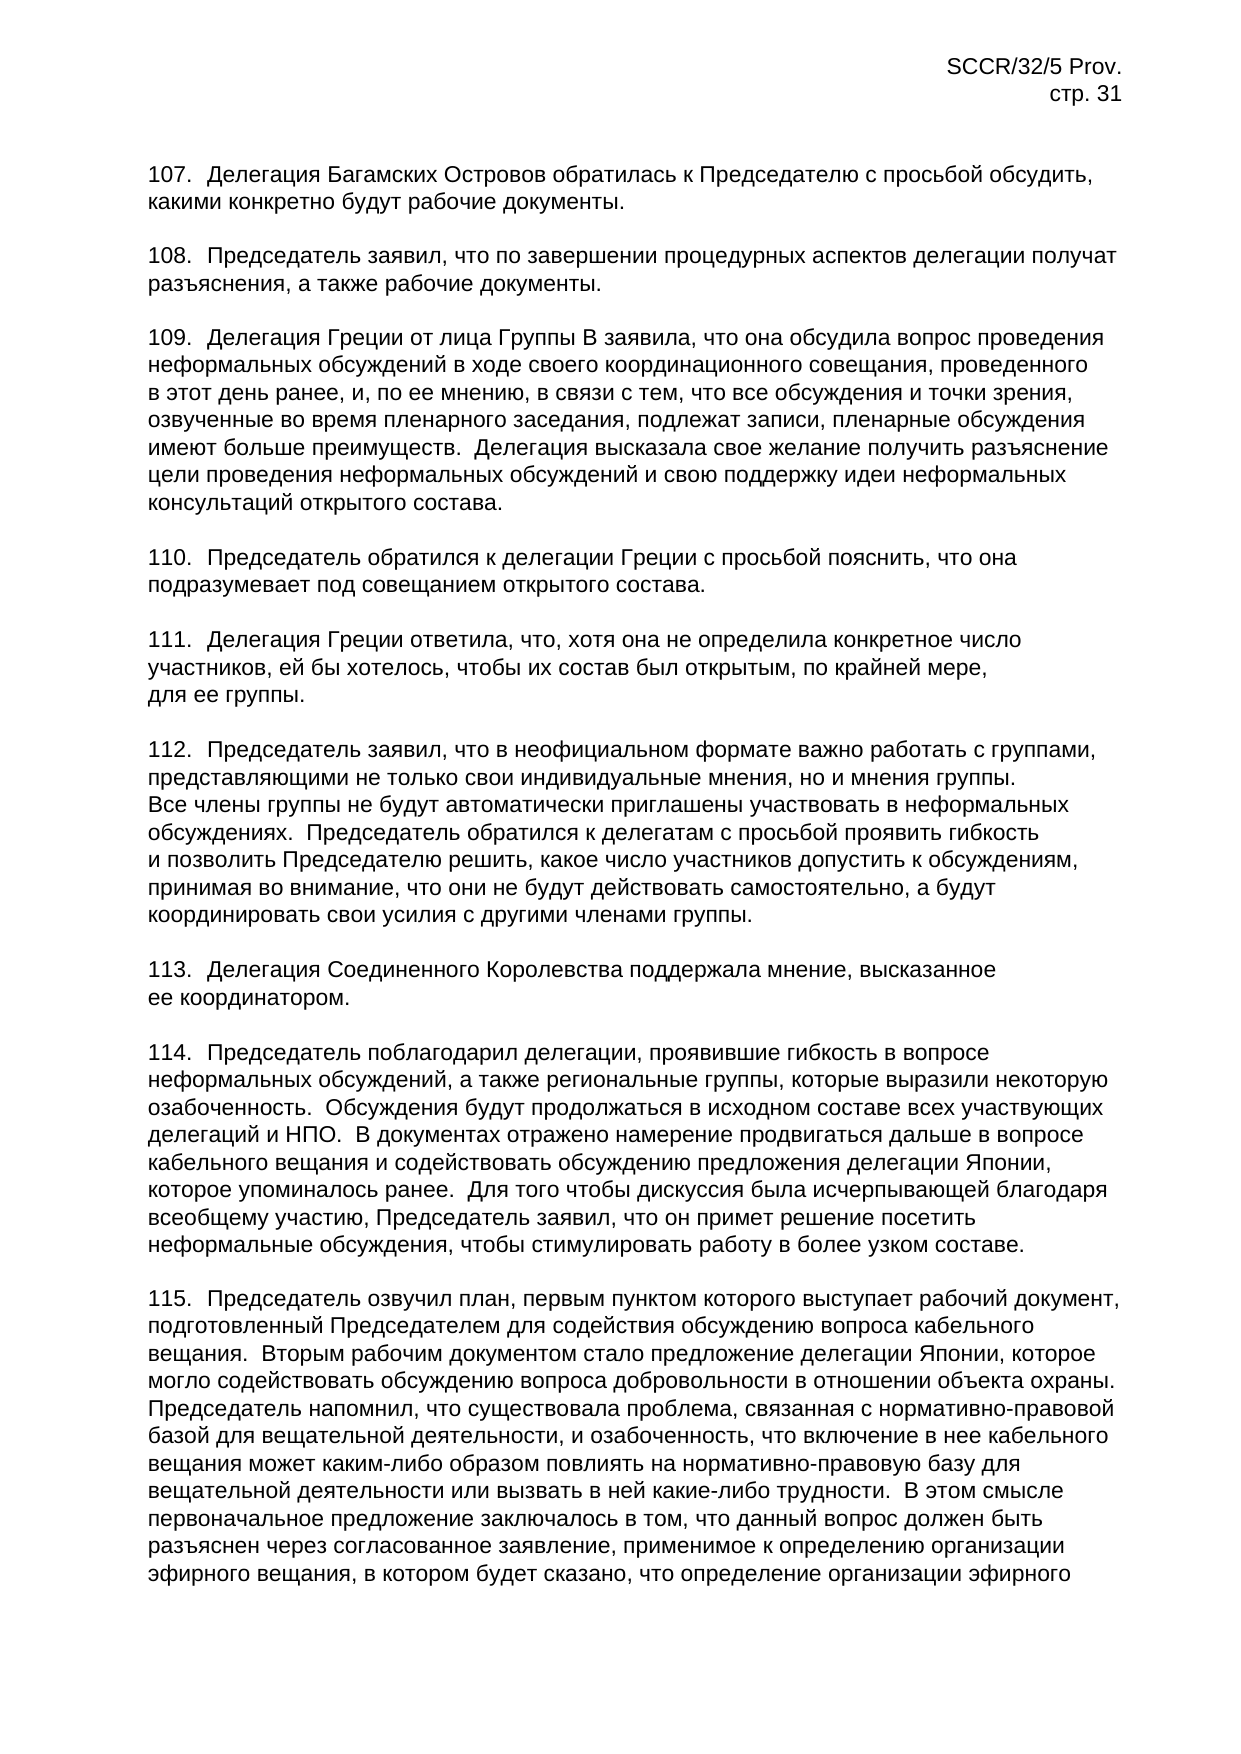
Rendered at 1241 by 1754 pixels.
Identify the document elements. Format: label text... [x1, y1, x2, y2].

list Делегация Греции ответила, что, хотя она не определила конкретное число участников, ей бы хотелось, чтобы их состав был открытым, по крайней мере, для ее группы. [148, 625, 1122, 707]
list Председатель заявил, что по завершении процедурных аспектов делегации получат разъяснения, а также рабочие документы. [148, 241, 1122, 296]
list Председатель поблагодарил делегации, проявившие гибкость в вопросе неформальных обсуждений, а также региональные группы, которые выразили некоторую озабоченность. Обсуждения будут продолжаться в исходном составе всех участвующих делегаций и НПО. В документах отражено намерение продвигаться дальше в вопросе кабельного вещания и содействовать обсуждению предложения делегации Японии, которое упоминалось ранее. Для того чтобы дискуссия была исчерпывающей благодаря всеобщему участию, Председатель заявил, что он примет решение посетить неформальные обсуждения, чтобы стимулировать работу в более узком составе. [148, 1037, 1122, 1257]
list Делегация Соединенного Королевства поддержала мнение, высказанное ее координатором. [148, 955, 1122, 1010]
list Делегация Багамских Островов обратилась к Председателю с просьбой обсудить, какими конкретно будут рабочие документы. [148, 160, 1122, 215]
list Председатель заявил, что в неофициальном формате важно работать с группами, представляющими не только свои индивидуальные мнения, но и мнения группы. Все члены группы не будут автоматически приглашены участвовать в неформальных обсуждениях. Председатель обратился к делегатам с просьбой проявить гибкость и позволить Председателю решить, какое число участников допустить к обсуждениям, принимая во внимание, что они не будут действовать самостоятельно, а будут координировать свои усилия с другими членами группы. [148, 735, 1122, 927]
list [148, 1284, 1122, 1586]
list Председатель обратился к делегации Греции с просьбой пояснить, что она подразумевает под совещанием открытого состава. [148, 542, 1122, 597]
list Делегация Греции от лица Группы B заявила, что она обсудила вопрос проведения неформальных обсуждений в ходе своего координационного совещания, проведенного в этот день ранее, и, по ее мнению, в связи с тем, что все обсуждения и точки зрения, озвученные во время пленарного заседания, подлежат записи, пленарные обсуждения имеют больше преимуществ. Делегация высказала свое желание получить разъяснение цели проведения неформальных обсуждений и свою поддержку идеи неформальных консультаций открытого состава. [148, 322, 1122, 515]
